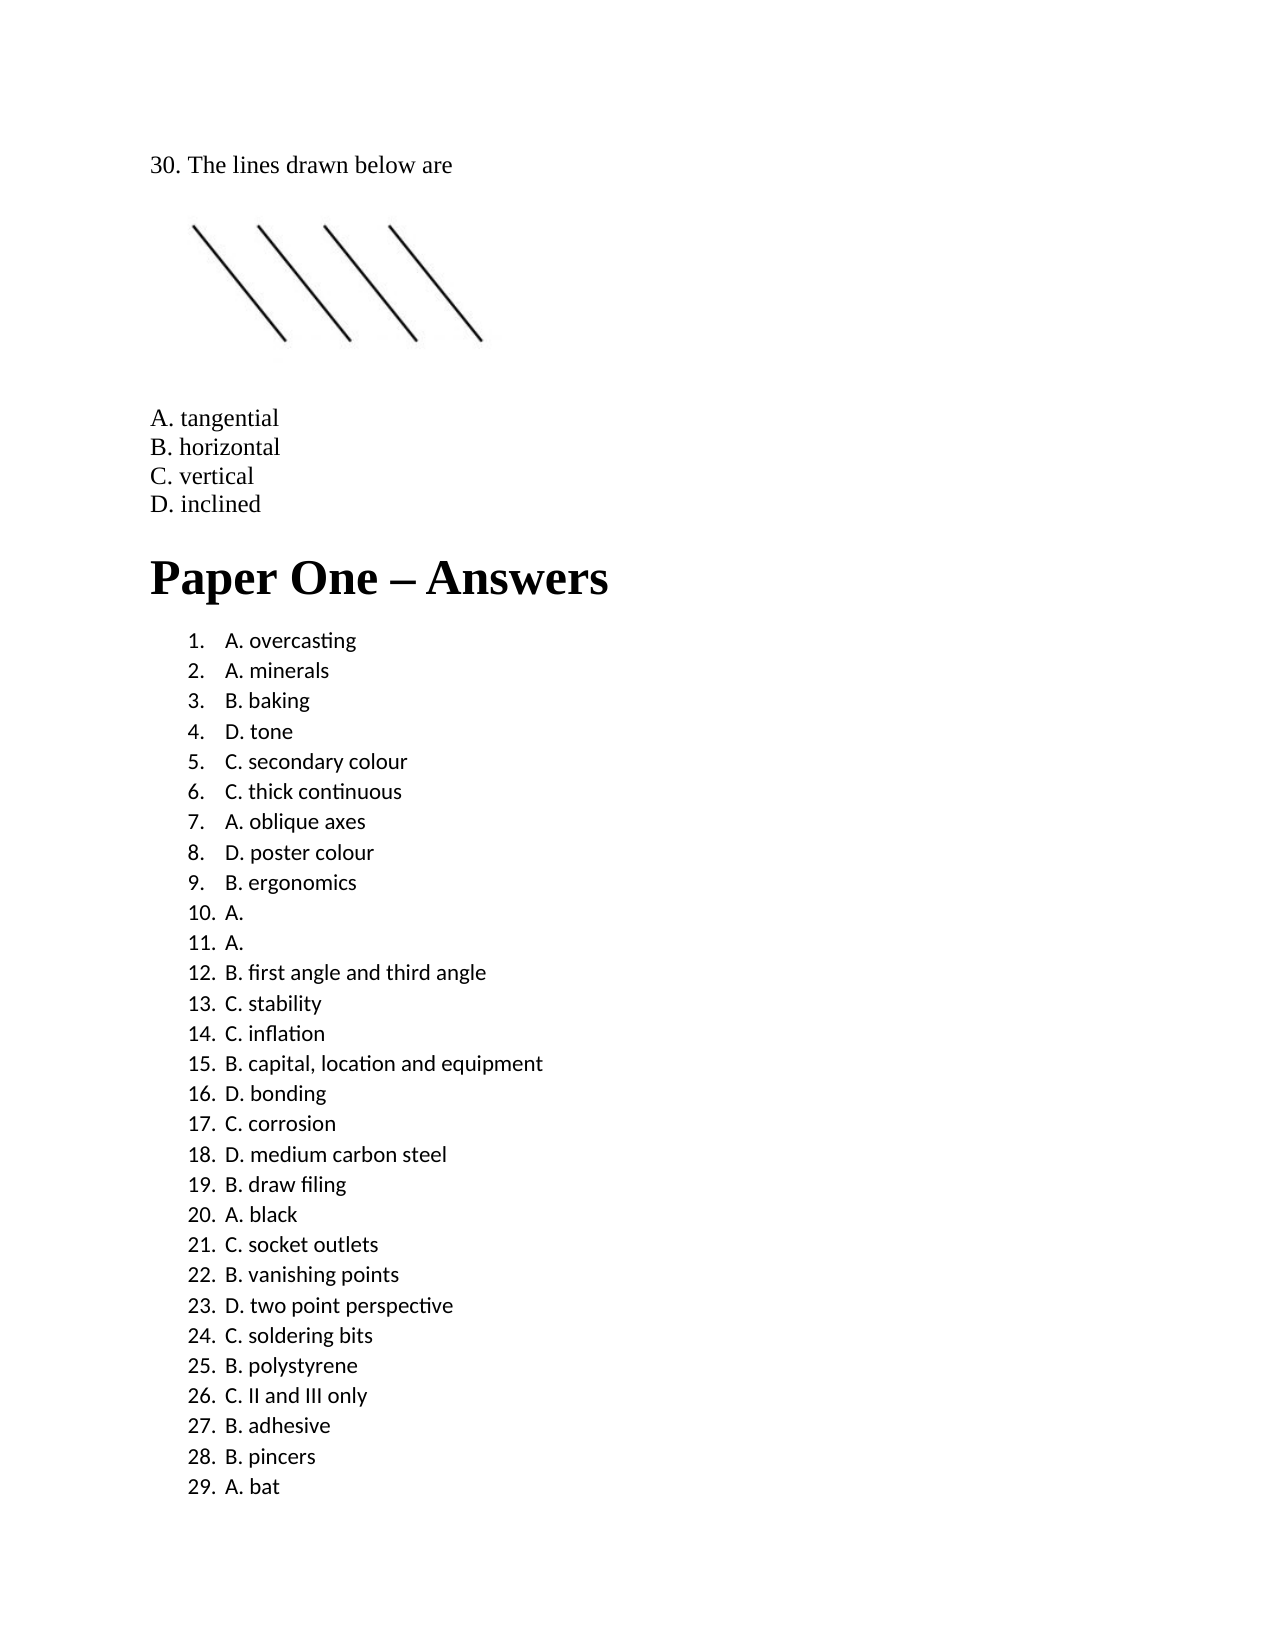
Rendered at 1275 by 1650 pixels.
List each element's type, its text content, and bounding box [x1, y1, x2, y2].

list D. two point perspective [187, 1291, 1125, 1319]
list B. draw filing [187, 1170, 1125, 1198]
list A. bat [187, 1472, 1125, 1500]
list B. pincers [187, 1442, 1125, 1470]
list C. soldering bits [187, 1321, 1125, 1349]
list C. stability [187, 989, 1125, 1017]
list B. adhesive [187, 1412, 1125, 1439]
list C. thick continuous [187, 777, 1125, 805]
list A. [187, 898, 1125, 926]
list A. minerals [187, 656, 1125, 684]
list C. inflation [187, 1019, 1125, 1047]
list D. tone [187, 717, 1125, 745]
list D. medium carbon steel [187, 1140, 1125, 1168]
list D. poster colour [187, 838, 1125, 866]
list C. socket outlets [187, 1230, 1125, 1258]
text Paper One – Answers [150, 547, 1125, 605]
list D. bonding [187, 1079, 1125, 1107]
list B. ergonomics [187, 868, 1125, 896]
list B. first angle and third angle [187, 958, 1125, 986]
list B. vanishing points [187, 1261, 1125, 1288]
picture [150, 178, 506, 374]
list A. overcasting [187, 626, 1125, 654]
list B. capital, location and equipment [187, 1049, 1125, 1077]
list C. II and III only [187, 1381, 1125, 1409]
list C. secondary colour [187, 747, 1125, 775]
list B. polystyrene [187, 1351, 1125, 1379]
list A. [187, 928, 1125, 956]
list A. black [187, 1200, 1125, 1228]
list A. oblique axes [187, 807, 1125, 835]
text A. tangential B. horizontal C. vertical D. inclined [150, 403, 1125, 518]
list C. corrosion [187, 1109, 1125, 1137]
list B. baking [187, 687, 1125, 714]
